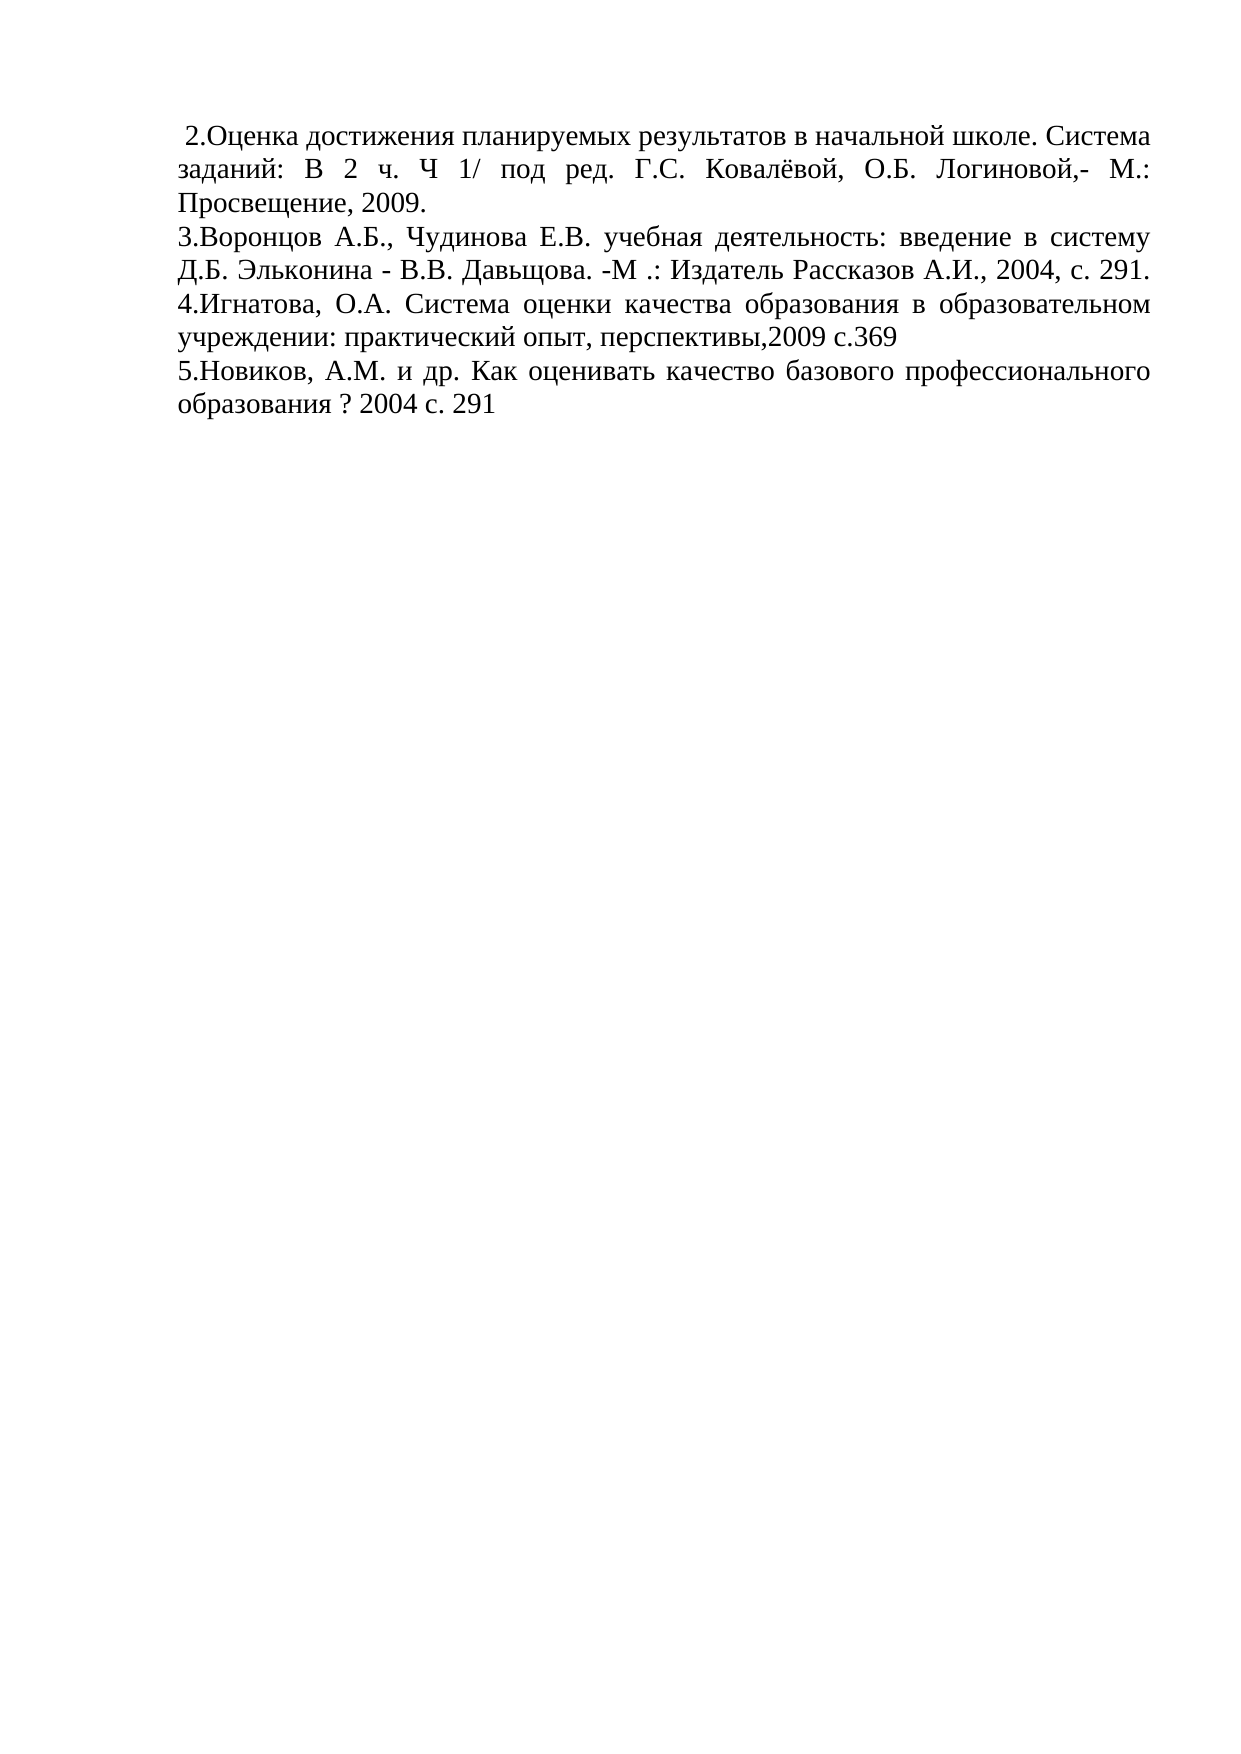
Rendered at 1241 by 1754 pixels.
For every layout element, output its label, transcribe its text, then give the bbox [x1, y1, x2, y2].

text 5.Новиков, А.М. и др. Как оценивать качество базового профессионального образования ? 2004 с. 291 [177, 353, 1152, 420]
text 3.Воронцов А.Б., Чудинова Е.В. учебная деятельность: введение в систему Д.Б. Эльконина - В.В. Давьщова. -М .: Издатель Рассказов А.И., 2004, с. 291. 4.Игнатова, О.А. Система оценки качества образования в образовательном учреждении: практический опыт, перспективы,2009 с.369 [177, 219, 1152, 353]
text 2.Оценка достижения планируемых результатов в начальной школе. Система заданий: В 2 ч. Ч 1/ под ред. Г.С. Ковалёвой, О.Б. Логиновой,- М.: Просвещение, 2009. [177, 118, 1152, 219]
